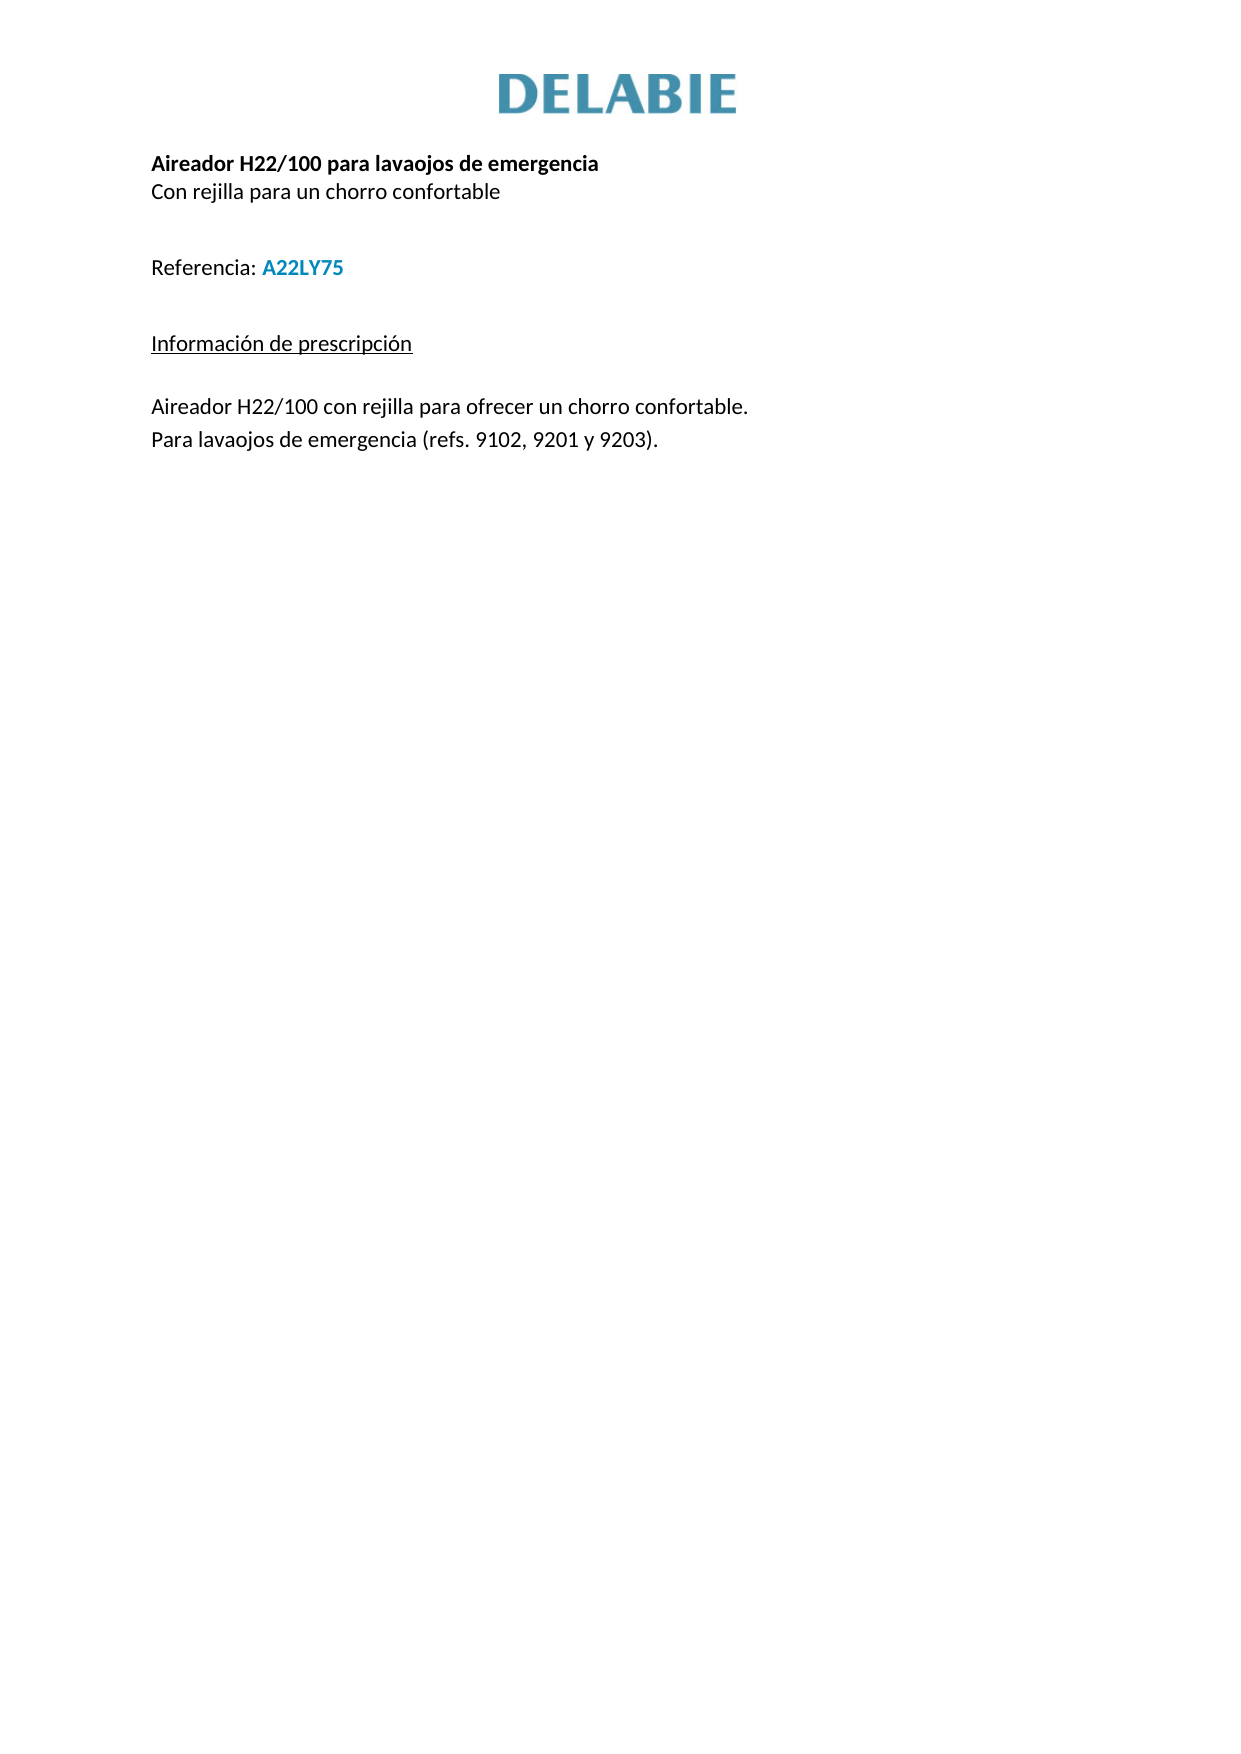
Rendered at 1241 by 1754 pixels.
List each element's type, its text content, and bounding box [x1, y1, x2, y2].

text Con rejilla para un chorro confortable [151, 177, 1084, 205]
picture [497, 74, 738, 114]
text Para lavaojos de emergencia (refs. 9102, 9201 y 9203). [151, 426, 1084, 453]
text Aireador H22/100 con rejilla para ofrecer un chorro confortable. [151, 392, 1084, 420]
text Referencia: A22LY75 [151, 253, 1084, 281]
text Aireador H22/100 para lavaojos de emergencia [151, 149, 1084, 177]
text Información de prescripción [151, 329, 1084, 357]
